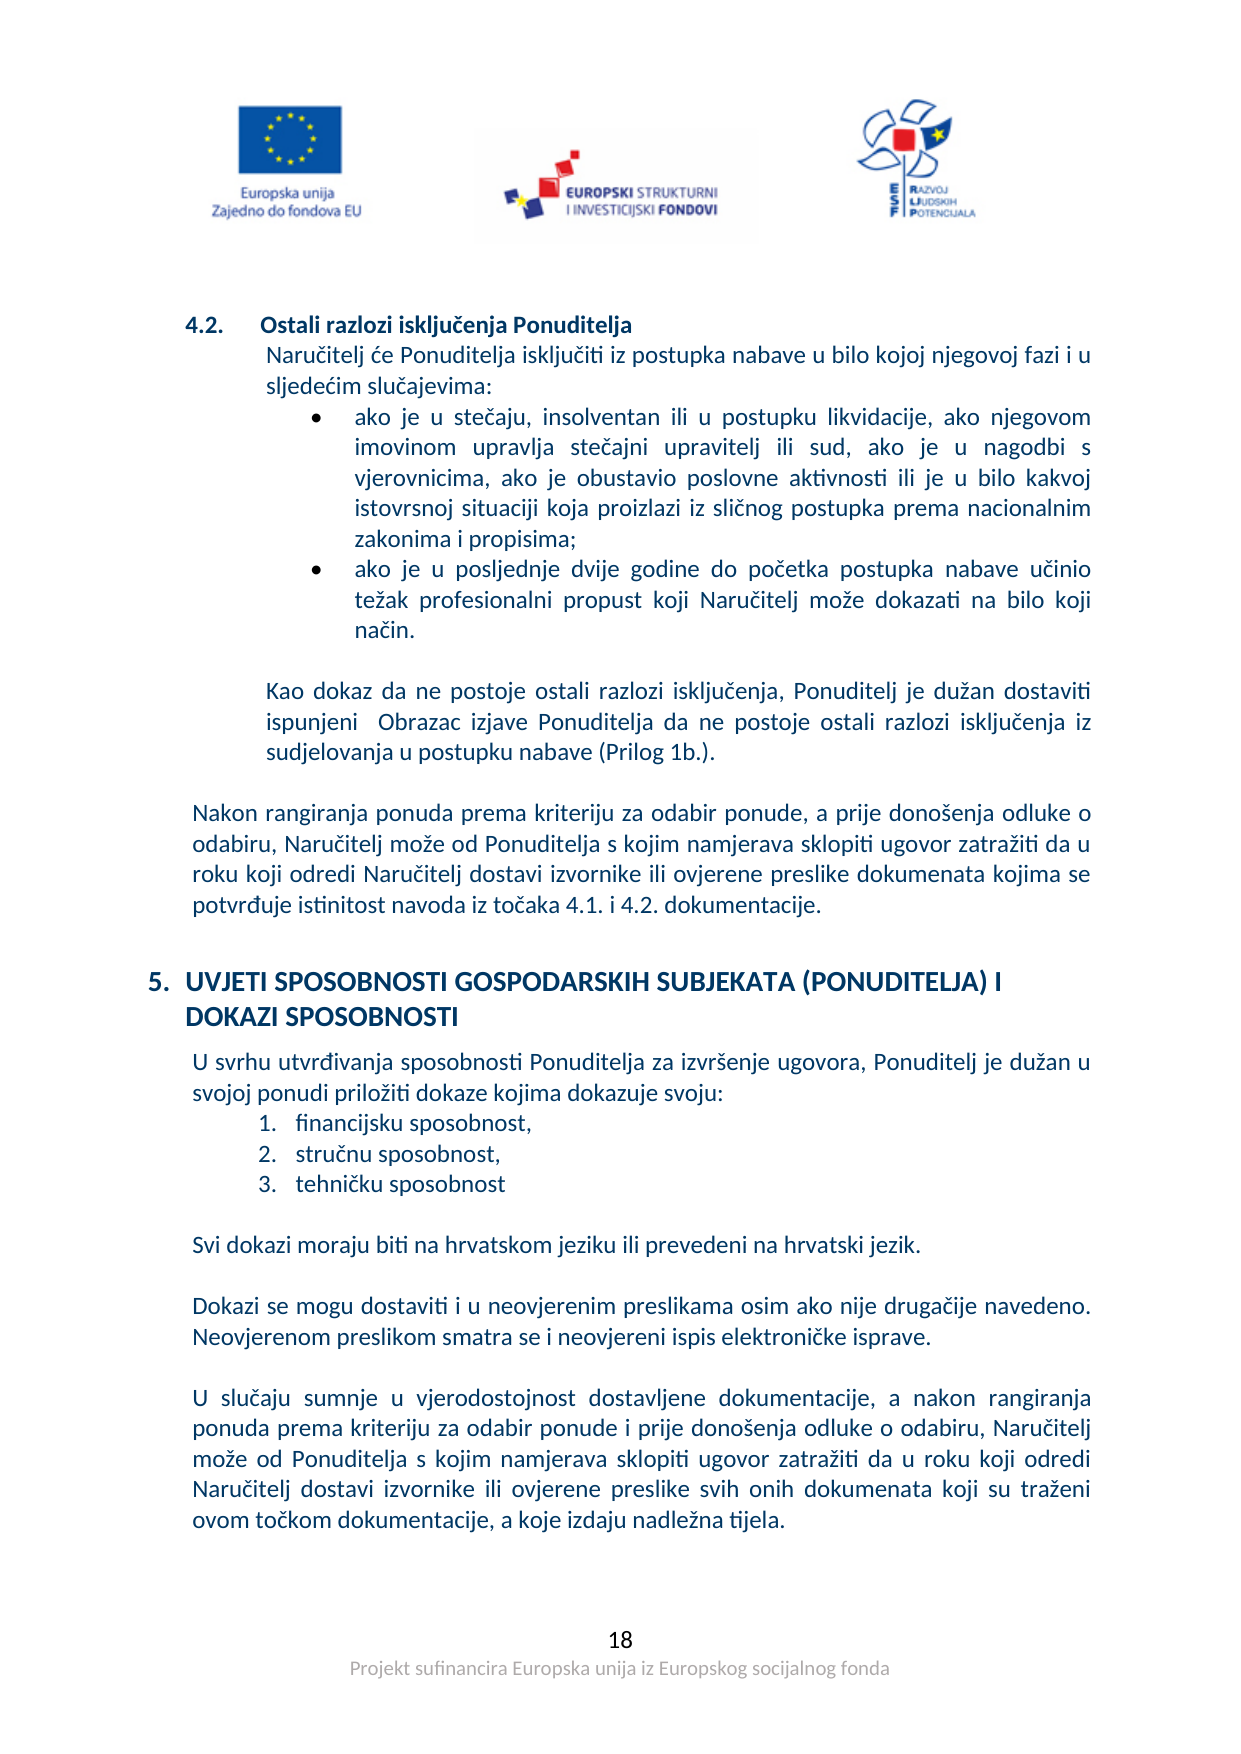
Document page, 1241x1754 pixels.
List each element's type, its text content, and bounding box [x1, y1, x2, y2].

text Naručitelj će Ponuditelja isključiti iz postupka nabave u bilo kojoj njegovoj fazi i u sljedećim slučajevima: [266, 340, 1093, 401]
text Nakon rangiranja ponuda prema kriteriju za odabir ponude, a prije donošenja odluke o odabiru, Naručitelj može od Ponuditelja s kojim namjerava sklopiti ugovor zatražiti da u roku koji odredi Naručitelj dostavi izvornike ili ovjerene preslike dokumenata kojima se potvrđuje istinitost navoda iz točaka 4.1. i 4.2. dokumentacije. [192, 797, 1093, 919]
subtitle Ostali razlozi isključenja Ponuditelja [185, 309, 1093, 340]
text U svrhu utvrđivanja sposobnosti Ponuditelja za izvršenje ugovora, Ponuditelj je dužan u svojoj ponudi priložiti dokaze kojima dokazuje svoju: [192, 1046, 1093, 1107]
text Svi dokazi moraju biti na hrvatskom jeziku ili prevedeni na hrvatski jezik. [192, 1229, 1093, 1260]
list stručnu sposobnost, [258, 1138, 1093, 1168]
list ako je u posljednje dvije godine do početka postupka nabave učinio težak profesionalni propust koji Naručitelj može dokazati na bilo koji način. [310, 553, 1093, 645]
text Kao dokaz da ne postoje ostali razlozi isključenja, Ponuditelj je dužan dostaviti ispunjeni Obrazac izjave Ponuditelja da ne postoje ostali razlozi isključenja iz sudjelovanja u postupku nabave (Prilog 1b.). [266, 675, 1093, 767]
subtitle UVJETI SPOSOBNOSTI GOSPODARSKIH SUBJEKATA (PONUDITELJA) I DOKAZI SPOSOBNOSTI [148, 963, 1093, 1034]
text Dokazi se mogu dostaviti i u neovjerenim preslikama osim ako nije drugačije navedeno. Neovjerenom preslikom smatra se i neovjereni ispis elektroničke isprave. [192, 1291, 1093, 1352]
list financijsku sposobnost, [258, 1107, 1093, 1138]
list tehničku sposobnost [258, 1168, 1093, 1199]
text U slučaju sumnje u vjerodostojnost dostavljene dokumentacije, a nakon rangiranja ponuda prema kriteriju za odabir ponude i prije donošenja odluke o odabiru, Naručitelj može od Ponuditelja s kojim namjerava sklopiti ugovor zatražiti da u roku koji odredi Naručitelj dostavi izvornike ili ovjerene preslike svih onih dokumenata koji su traženi ovom točkom dokumentacije, a koje izdaju nadležna tijela. [192, 1382, 1093, 1535]
list ako je u stečaju, insolventan ili u postupku likvidacije, ako njegovom imovinom upravlja stečajni upravitelj ili sud, ako je u nagodbi s vjerovnicima, ako je obustavio poslovne aktivnosti ili je u bilo kakvoj istovrsnoj situaciji koja proizlazi iz sličnog postupka prema nacionalnim zakonima i propisima; [310, 401, 1093, 553]
picture [147, 73, 1093, 244]
